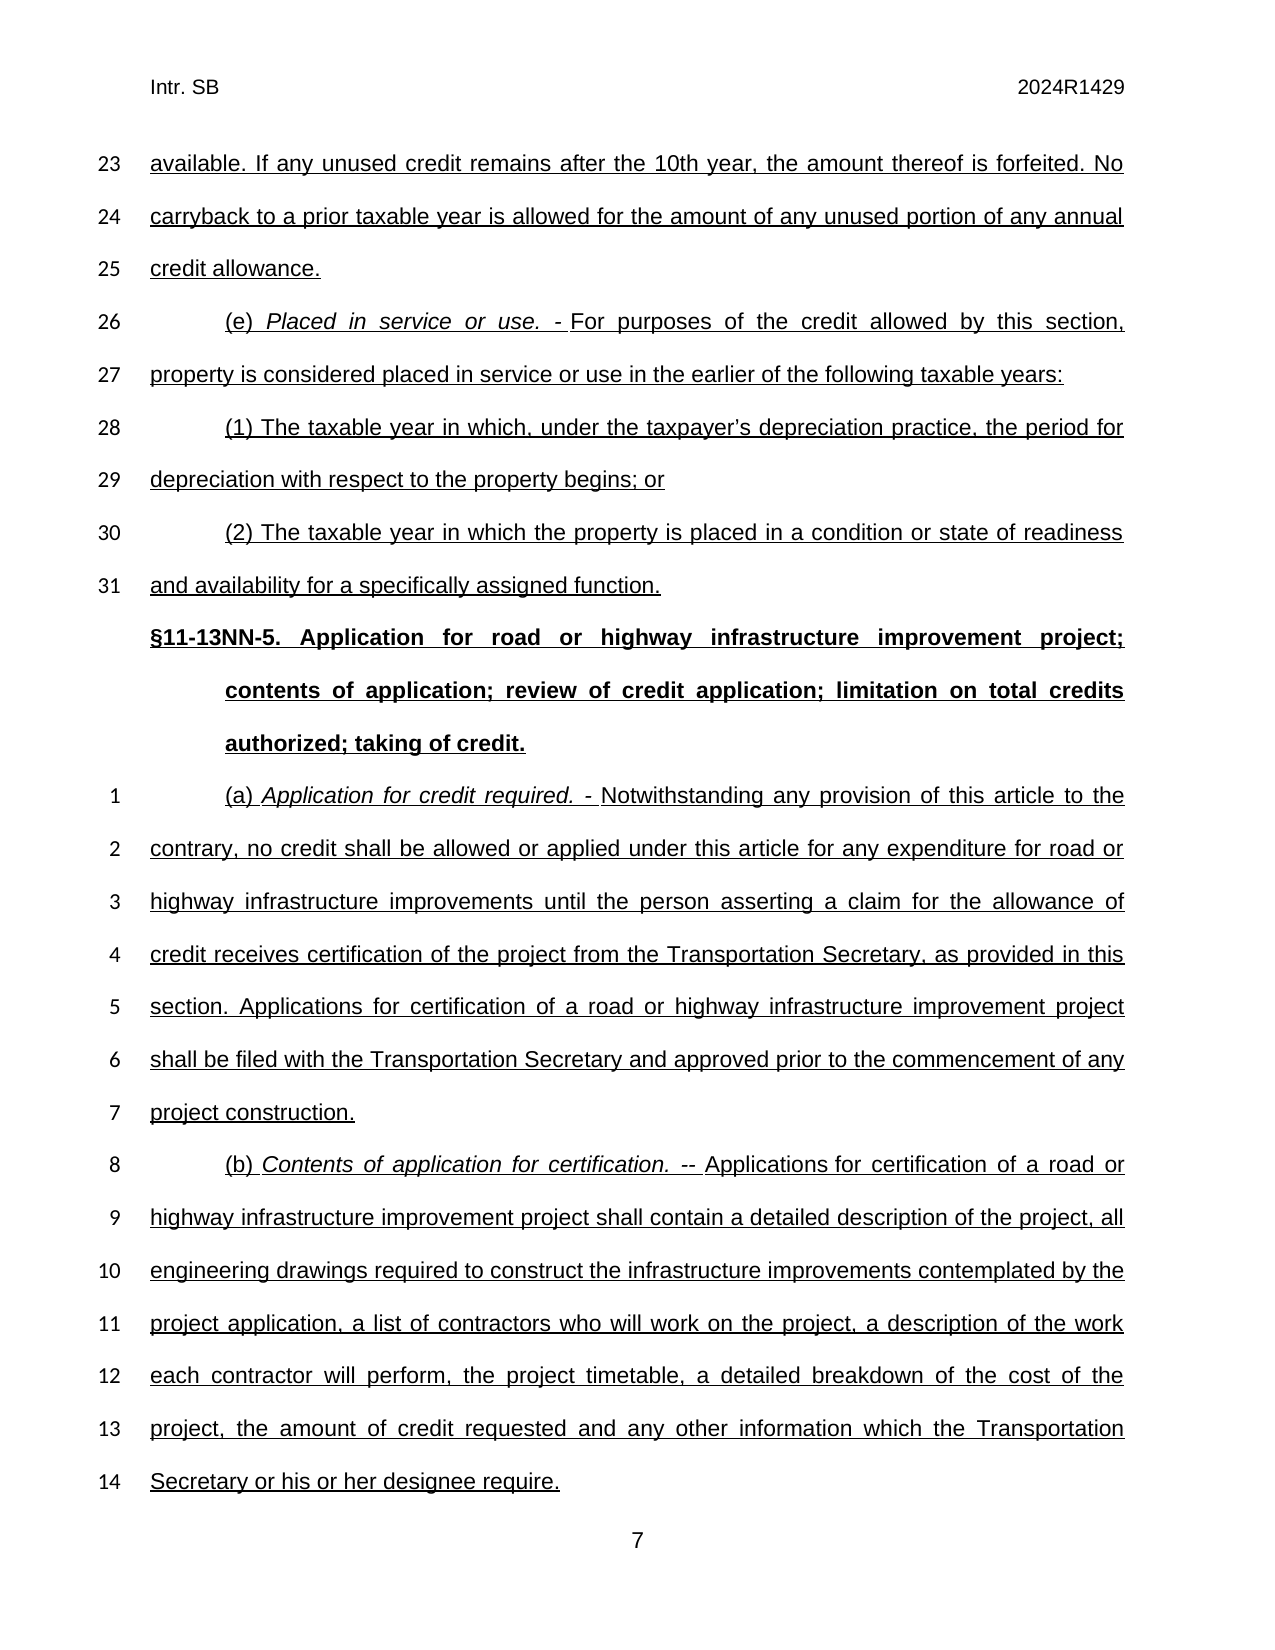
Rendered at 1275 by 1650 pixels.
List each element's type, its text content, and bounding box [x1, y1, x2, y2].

subtitle §11-13NN-5. Application for road or highway infrastructure improvement project; contents of application; review of credit application; limitation on total credits authorized; taking of credit. [150, 648, 1125, 756]
text (b) Contents of application for certification. -- Applications for certification of a road or highway infrastructure improvement project shall contain a detailed description of the project, all engineering drawings required to construct the infrastructure improvements contemplated by the project application, a list of contractors who will work on the project, a description of the work each contractor will perform, the project timetable, a detailed breakdown of the cost of the project, the amount of credit requested and any other information which the Transportation Secretary or his or her designee require. [150, 1439, 1125, 1494]
text (a) Application for credit required. - Notwithstanding any provision of this article to the contrary, no credit shall be allowed or applied under this article for any expenditure for road or highway infrastructure improvements until the person asserting a claim for the allowance of credit receives certification of the project from the Transportation Secretary, as provided in this section. Applications for certification of a road or highway infrastructure improvement project shall be filed with the Transportation Secretary and approved prior to the commencement of any project construction. [150, 1070, 1125, 1125]
text (a) Application for credit required. - Notwithstanding any provision of this article to the contrary, no credit shall be allowed or applied under this article for any expenditure for road or highway infrastructure improvements until the person asserting a claim for the allowance of credit receives certification of the project from the Transportation Secretary, as provided in this section. Applications for certification of a road or highway infrastructure improvement project shall be filed with the Transportation Secretary and approved prior to the commencement of any project construction. [150, 782, 1125, 911]
text (b) Contents of application for certification. -- Applications for certification of a road or highway infrastructure improvement project shall contain a detailed description of the project, all engineering drawings required to construct the infrastructure improvements contemplated by the project application, a list of contractors who will work on the project, a description of the work each contractor will perform, the project timetable, a detailed breakdown of the cost of the project, the amount of credit requested and any other information which the Transportation Secretary or his or her designee require. [150, 1151, 1125, 1227]
text (b) Contents of application for certification. -- Applications for certification of a road or highway infrastructure improvement project shall contain a detailed description of the project, all engineering drawings required to construct the infrastructure improvements contemplated by the project application, a list of contractors who will work on the project, a description of the work each contractor will perform, the project timetable, a detailed breakdown of the cost of the project, the amount of credit requested and any other information which the Transportation Secretary or his or her designee require. [150, 1281, 1125, 1438]
text (a) Application for credit required. - Notwithstanding any provision of this article to the contrary, no credit shall be allowed or applied under this article for any expenditure for road or highway infrastructure improvements until the person asserting a claim for the allowance of credit receives certification of the project from the Transportation Secretary, as provided in this section. Applications for certification of a road or highway infrastructure improvement project shall be filed with the Transportation Secretary and approved prior to the commencement of any project construction. [150, 1017, 1125, 1069]
text (a) Application for credit required. - Notwithstanding any provision of this article to the contrary, no credit shall be allowed or applied under this article for any expenditure for road or highway infrastructure improvements until the person asserting a claim for the allowance of credit receives certification of the project from the Transportation Secretary, as provided in this section. Applications for certification of a road or highway infrastructure improvement project shall be filed with the Transportation Secretary and approved prior to the commencement of any project construction. [150, 912, 1125, 963]
text (1) The taxable year in which, under the taxpayer’s depreciation practice, the period for depreciation with respect to the property begins; or [150, 413, 1125, 493]
text (e) Placed in service or use. - For purposes of the credit allowed by this section, property is considered placed in service or use in the earlier of the following taxable years: [150, 308, 1125, 387]
text (a) Application for credit required. - Notwithstanding any provision of this article to the contrary, no credit shall be allowed or applied under this article for any expenditure for road or highway infrastructure improvements until the person asserting a claim for the allowance of credit receives certification of the project from the Transportation Secretary, as provided in this section. Applications for certification of a road or highway infrastructure improvement project shall be filed with the Transportation Secretary and approved prior to the commencement of any project construction. [150, 965, 1125, 1016]
subtitle §11-13NN-5. Application for road or highway infrastructure improvement project; contents of application; review of credit application; limitation on total credits authorized; taking of credit. [150, 624, 1125, 647]
text (b) Contents of application for certification. -- Applications for certification of a road or highway infrastructure improvement project shall contain a detailed description of the project, all engineering drawings required to construct the infrastructure improvements contemplated by the project application, a list of contractors who will work on the project, a description of the work each contractor will perform, the project timetable, a detailed breakdown of the cost of the project, the amount of credit requested and any other information which the Transportation Secretary or his or her designee require. [150, 1228, 1125, 1280]
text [150, 150, 1125, 282]
text (2) The taxable year in which the property is placed in a condition or state of readiness and availability for a specifically assigned function. [150, 519, 1125, 598]
